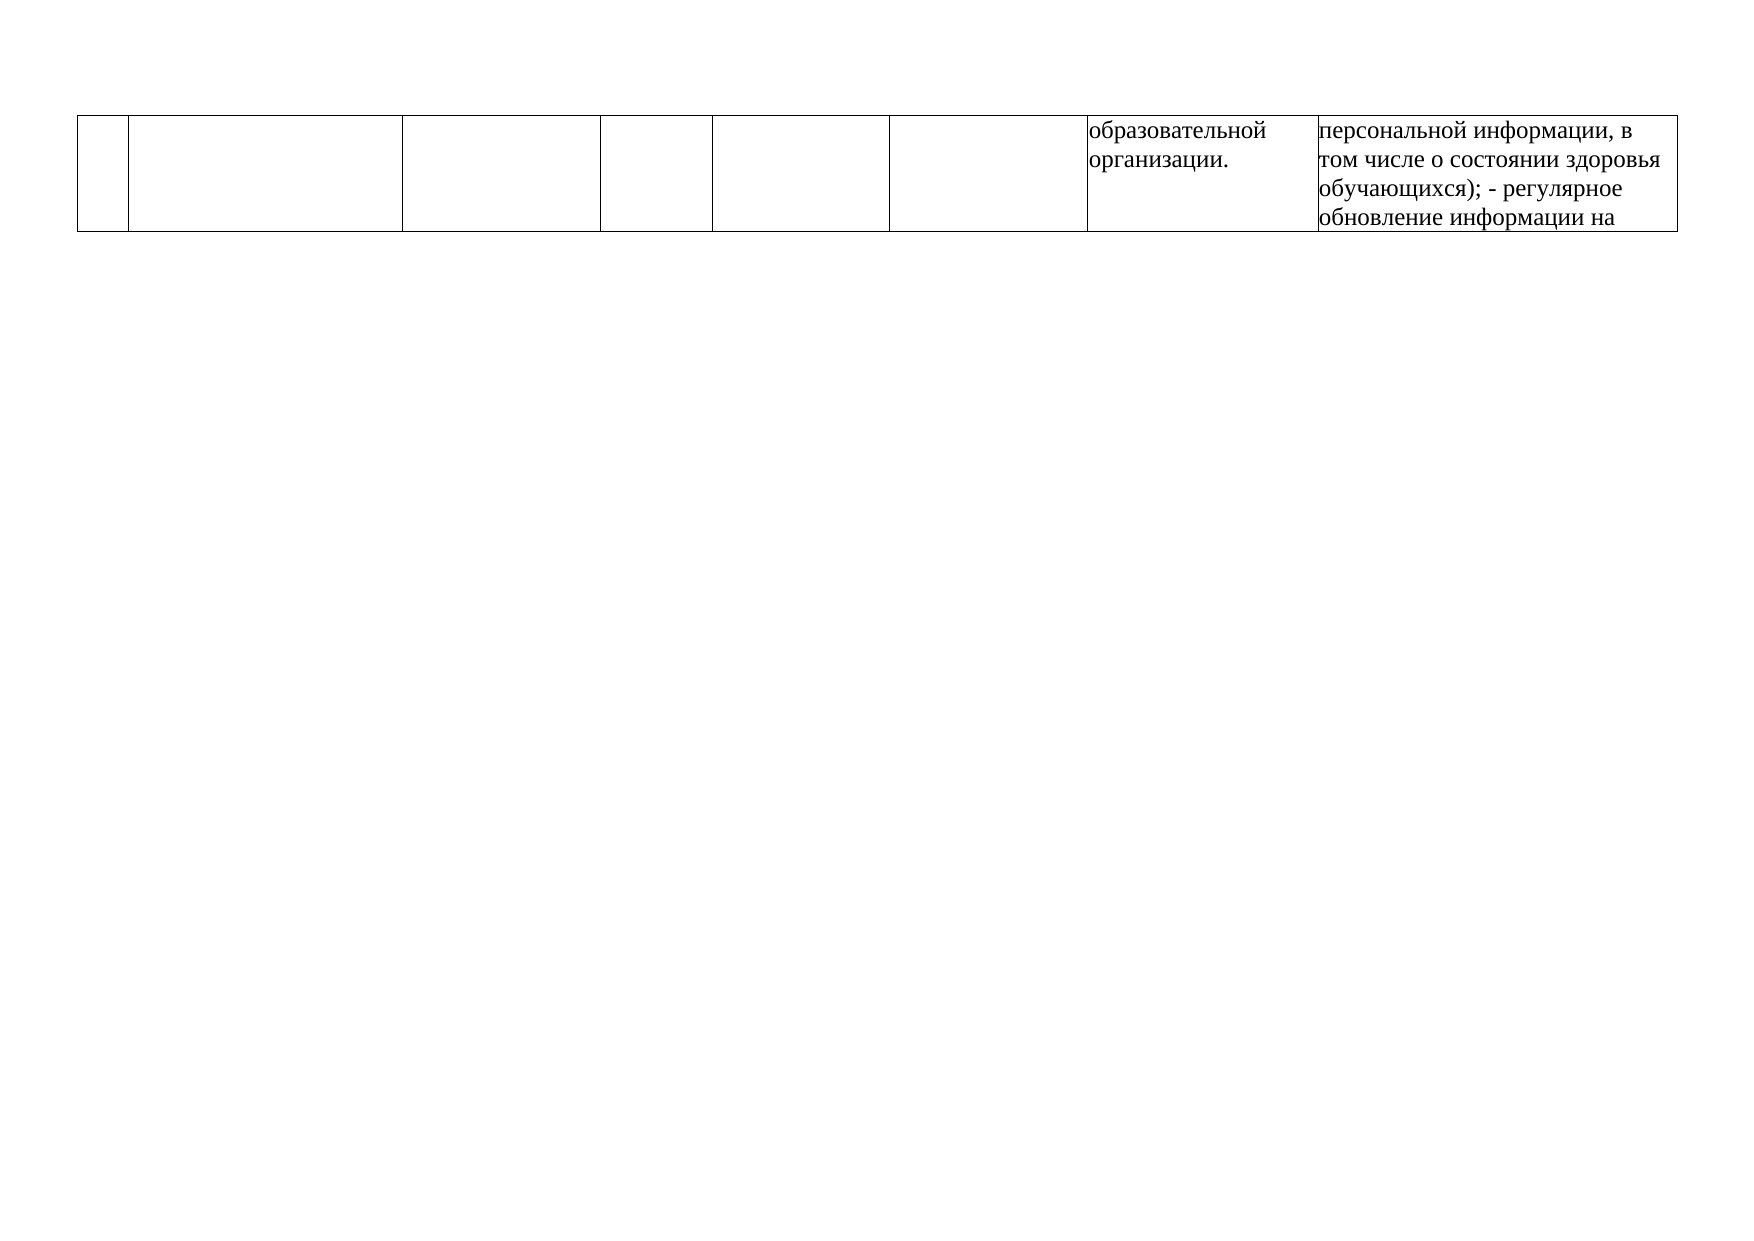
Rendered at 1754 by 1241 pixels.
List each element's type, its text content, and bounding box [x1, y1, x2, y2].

table_cell 20 [78, 116, 128, 231]
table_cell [129, 116, 402, 231]
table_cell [890, 116, 1087, 231]
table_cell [1319, 116, 1677, 231]
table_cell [1088, 116, 1318, 231]
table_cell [713, 116, 889, 231]
table_cell 1 [601, 116, 712, 231]
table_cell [403, 116, 600, 231]
